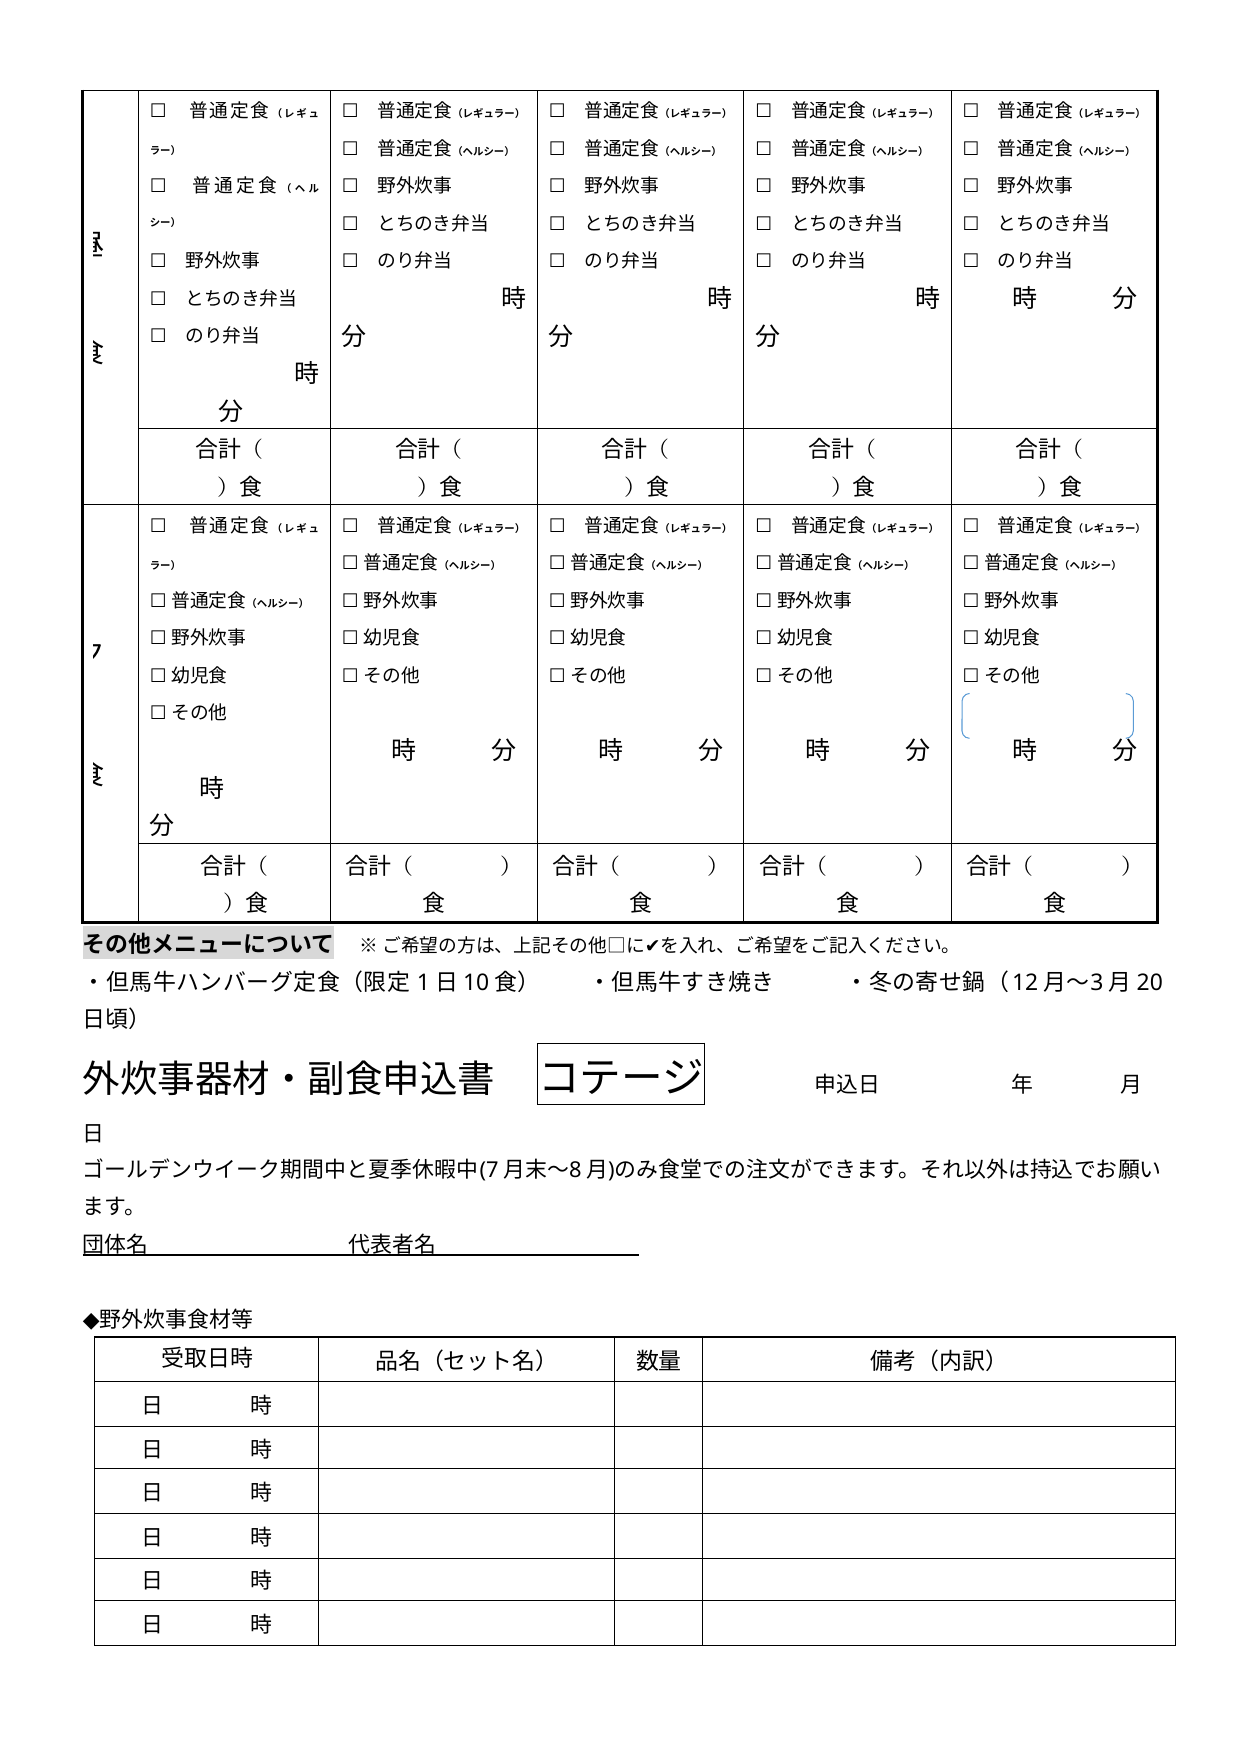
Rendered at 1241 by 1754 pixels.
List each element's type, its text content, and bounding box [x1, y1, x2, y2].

table_cell 昼 食 [84, 91, 138, 504]
table_cell 合計食 [744, 844, 951, 921]
table_cell [615, 1559, 702, 1600]
table_cell 普通定食（レギュラー） 普通定食（ヘルシー） 野外炊事 とちのき弁当 のり弁当 時 分 [952, 91, 1156, 428]
table_cell [703, 1469, 1175, 1513]
table_header 備考（内訳） [703, 1338, 1175, 1381]
table_cell [319, 1514, 614, 1557]
table_cell [319, 1382, 614, 1426]
text ゴールデンウイーク期間中と夏季休暇中(7月末～8月)のみ食堂での注文ができます。それ以外は持込でお願います。 [83, 1149, 1163, 1224]
table_cell 合計食 [952, 429, 1156, 504]
table_cell 普通定食（レギュラー） 普通定食（ヘルシー） 野外炊事 とちのき弁当 のり弁当 時 分 [744, 91, 951, 428]
table_cell [615, 1427, 702, 1468]
table_cell 日 時 [95, 1559, 318, 1600]
text 団体名 代表者名 [83, 1224, 1072, 1261]
table_cell 普通定食（レギュラー） 普通定食（ヘルシー） 野外炊事 幼児食 その他 時 分 [744, 505, 951, 843]
table_cell [703, 1601, 1175, 1645]
table_cell 合計食 [331, 429, 537, 504]
table_cell [703, 1559, 1175, 1600]
text ◆野外炊事食材等 [83, 1299, 1072, 1336]
text その他メニューについて ※ ご希望の方は、上記その他□に✔を入れ、ご希望をご記入ください。 [83, 924, 1163, 961]
table_cell 夕 食 [84, 505, 138, 921]
table_cell 普通定食（レギュラー） 普通定食（ヘルシー） 野外炊事 幼児食 その他 時 分 [331, 505, 537, 843]
table_cell 合計食 [331, 844, 537, 921]
table_cell [319, 1559, 614, 1600]
table_cell 普通定食（レギュラー） 普通定食（ヘルシー） 野外炊事 とちのき弁当 のり弁当 時 分 [538, 91, 743, 428]
table_cell 合計食 [538, 844, 743, 921]
table_cell 普通定食（レギュラー） 普通定食（ヘルシー） 野外炊事 とちのき弁当 のり弁当 時 分 [331, 91, 537, 428]
table_cell [615, 1601, 702, 1645]
table_cell 合計食 [538, 429, 743, 504]
table_cell [703, 1514, 1175, 1557]
table_cell 日 時 [95, 1514, 318, 1557]
table_cell [615, 1382, 702, 1426]
table_cell [615, 1469, 702, 1513]
text 外炊事器材・副食申込書 コテージ 申込日 年 月 日 [83, 1036, 1180, 1149]
table_header 数量 [615, 1338, 702, 1381]
table_cell 日 時 [95, 1601, 318, 1645]
table_header 受取日時 [95, 1338, 318, 1381]
table_cell 合計食 [952, 844, 1156, 921]
table_cell 日 時 [95, 1382, 318, 1426]
table_cell [703, 1427, 1175, 1468]
table_cell [615, 1514, 702, 1557]
table_cell [319, 1427, 614, 1468]
table_cell 日 時 [95, 1427, 318, 1468]
table_header 品名（セット名） [319, 1338, 614, 1381]
table_cell [319, 1469, 614, 1513]
table_cell 合計食 [139, 844, 330, 921]
table_cell 日 時 [95, 1469, 318, 1513]
table_cell 普通定食（レギュラー） 普通定食（ヘルシー） 野外炊事 幼児食 その他 時 分 [952, 505, 1156, 843]
table_cell 普通定食（レギュラー） 普通定食（ヘルシー） 野外炊事 幼児食 その他 時 分 [538, 505, 743, 843]
table_cell 普通定食（レギュラー） 普通定食（ヘルシー） 野外炊事 とちのき弁当 のり弁当 時 分 [139, 91, 330, 428]
table_cell 普通定食（レギュラー） 普通定食（ヘルシー） 野外炊事 幼児食 その他 時 分 [139, 505, 330, 843]
table_cell 合計食 [139, 429, 330, 504]
text ・但馬牛ハンバーグ定食（限定1日10食） ・但馬牛すき焼き ・冬の寄せ鍋（12月～3月20日頃） [83, 961, 1163, 1036]
table_cell 合計食 [744, 429, 951, 504]
table_cell [703, 1382, 1175, 1426]
table_cell [319, 1601, 614, 1645]
